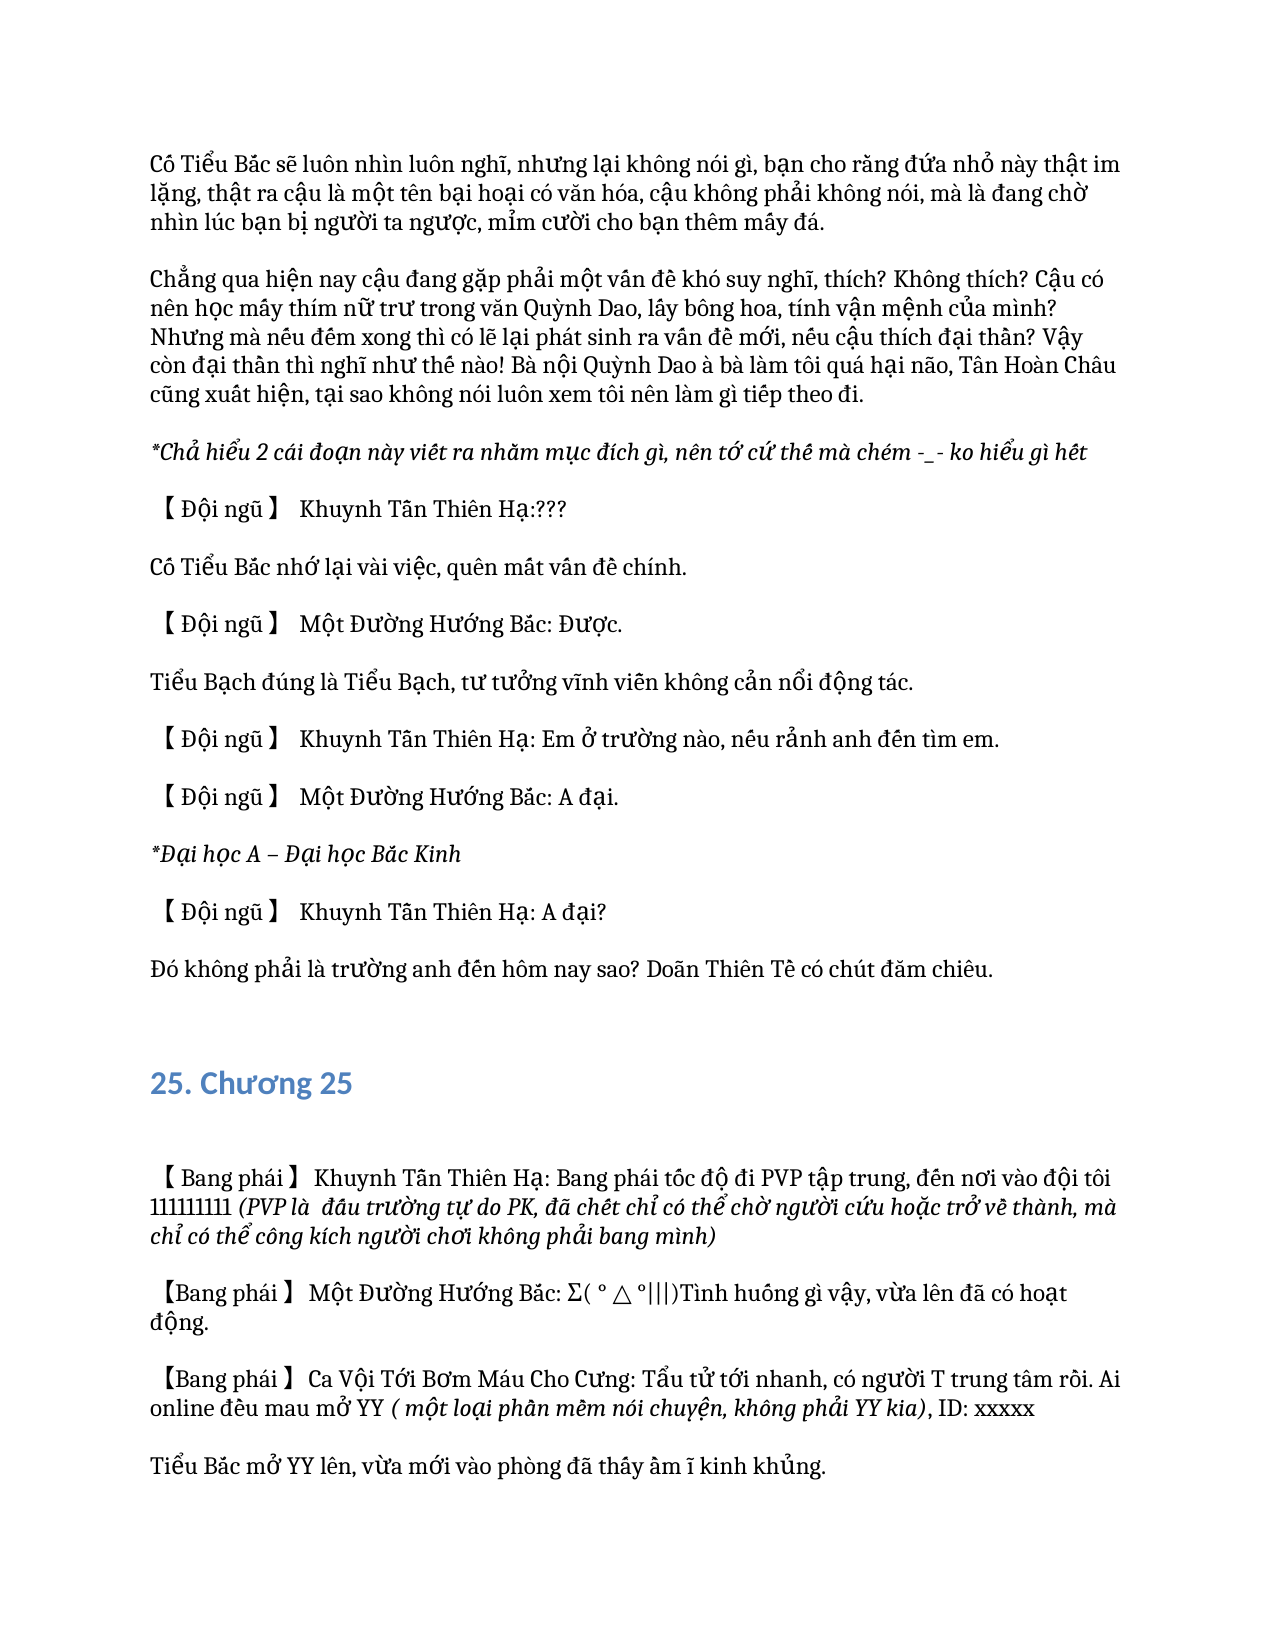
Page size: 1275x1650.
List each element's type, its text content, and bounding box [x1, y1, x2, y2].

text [150, 1107, 1125, 1480]
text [150, 150, 1125, 1041]
subtitle 25. Chương 25 [150, 1062, 1125, 1103]
